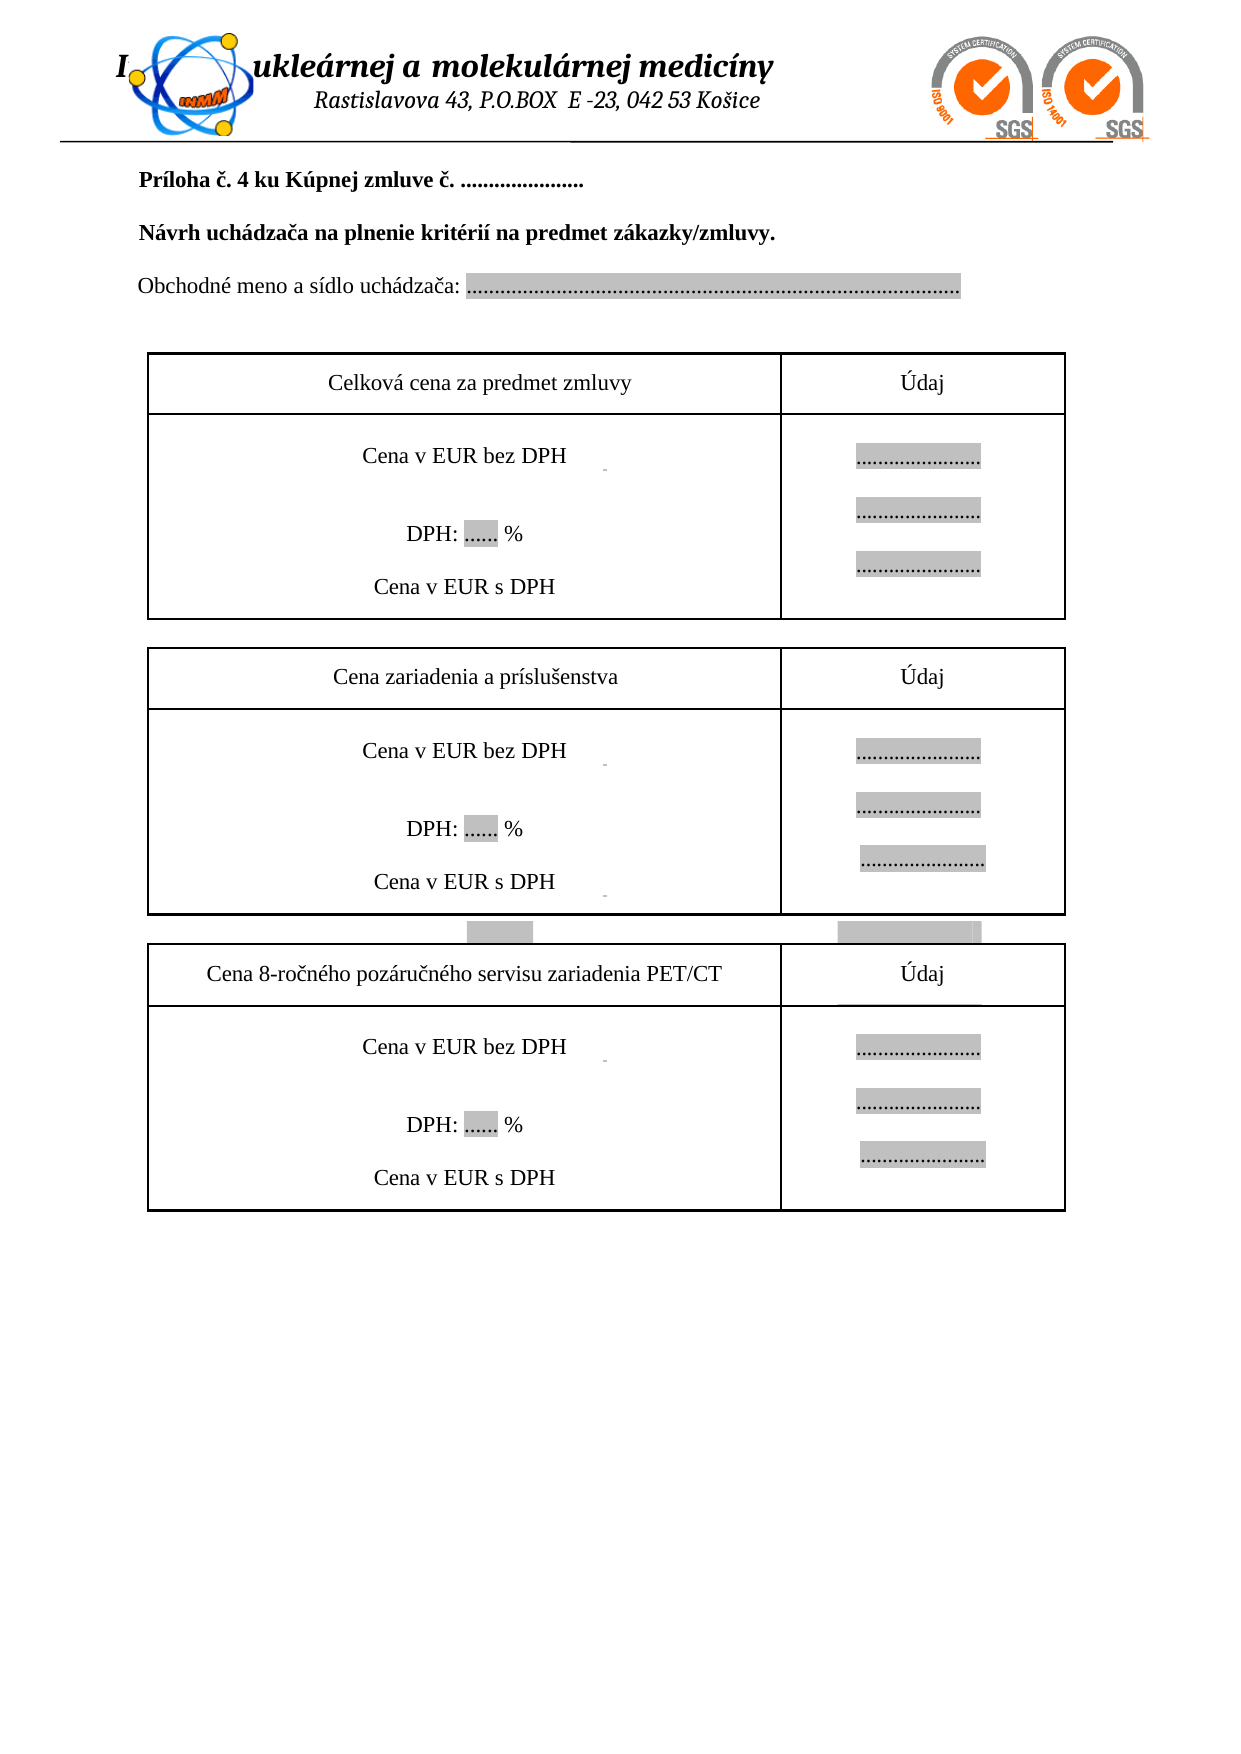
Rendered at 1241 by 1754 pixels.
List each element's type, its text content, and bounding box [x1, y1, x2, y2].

table_cell ....................... ....................... ....................... 240.917,50 € 1.445.505,00 € [782, 415, 1064, 617]
text Príloha č. 4 ku Kúpnej zmluve č. ...................... [138, 166, 1161, 192]
table_header Údaj [782, 945, 1064, 1004]
table_cell Cena v EUR bez DPH DPH: ...... % Cena v EUR s DPH DPH ( %) v € Cena celkom v € (s DPH) [149, 1007, 780, 1209]
table_header Cena 8-ročného pozáručného servisu zariadenia PET/CT [149, 945, 780, 1004]
text Obchodné meno a sídlo uchádzača: ........................................................................................ [137, 272, 1161, 299]
table_header Údaj [782, 355, 1064, 413]
table_cell Cena v EUR bez DPH DPH: ...... % Cena v EUR s DPH DPH (20 %) v € Cena celkom v € (s DPH) [149, 710, 780, 913]
picture [931, 36, 1039, 140]
picture [1041, 36, 1150, 142]
table_cell Cena v EUR bez DPH DPH: ...... % Cena v EUR s DPH DPH ( 20%) v € Cena celkom v € (s DPH) [149, 415, 780, 617]
table_cell ....................... ....................... ....................... 44.333,34 € 266.000,00 € [782, 1007, 1064, 1209]
picture [128, 33, 254, 136]
table_header Údaj [782, 649, 1064, 708]
table_cell ....................... ....................... ....................... 116.384,17 € 698.305,00 € [782, 710, 1064, 913]
text Návrh uchádzača na plnenie kritérií na predmet zákazky/zmluvy. [138, 219, 1161, 246]
table_header Celková cena za predmet zmluvy [149, 355, 780, 413]
table_header Cena zariadenia a príslušenstva [149, 649, 780, 708]
